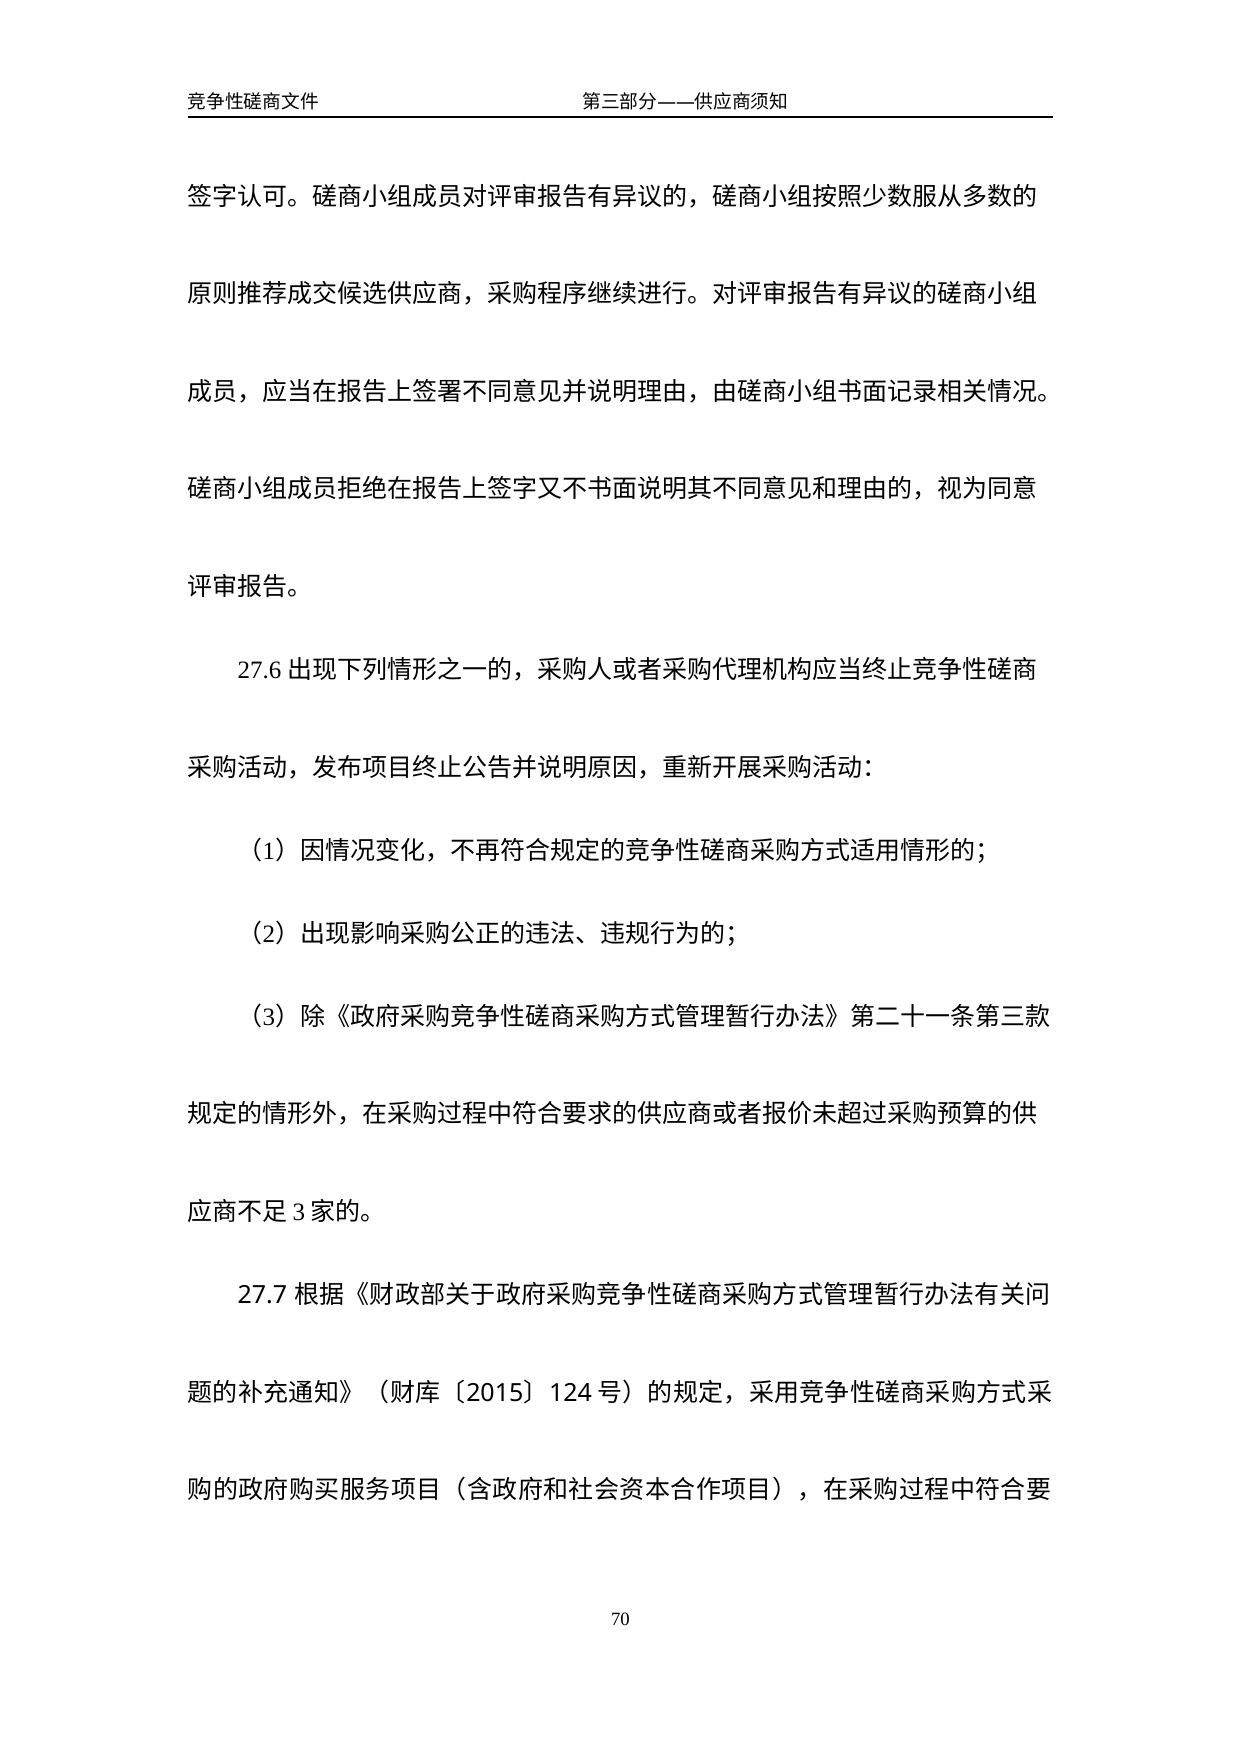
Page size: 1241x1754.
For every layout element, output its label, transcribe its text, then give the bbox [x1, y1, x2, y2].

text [187, 162, 1053, 617]
text （2）出现影响采购公正的违法、违规行为的； [187, 899, 1053, 964]
text 27.6 出现下列情形之一的，采购人或者采购代理机构应当终止竞争性磋商采购活动，发布项目终止公告并说明原因，重新开展采购活动： [187, 635, 1053, 798]
text （1）因情况变化，不再符合规定的竞争性磋商采购方式适用情形的； [187, 816, 1053, 881]
text （3）除《政府采购竞争性磋商采购方式管理暂行办法》第二十一条第三款规定的情形外，在采购过程中符合要求的供应商或者报价未超过采购预算的供应商不足3家的。 [187, 982, 1053, 1242]
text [187, 1260, 1053, 1520]
